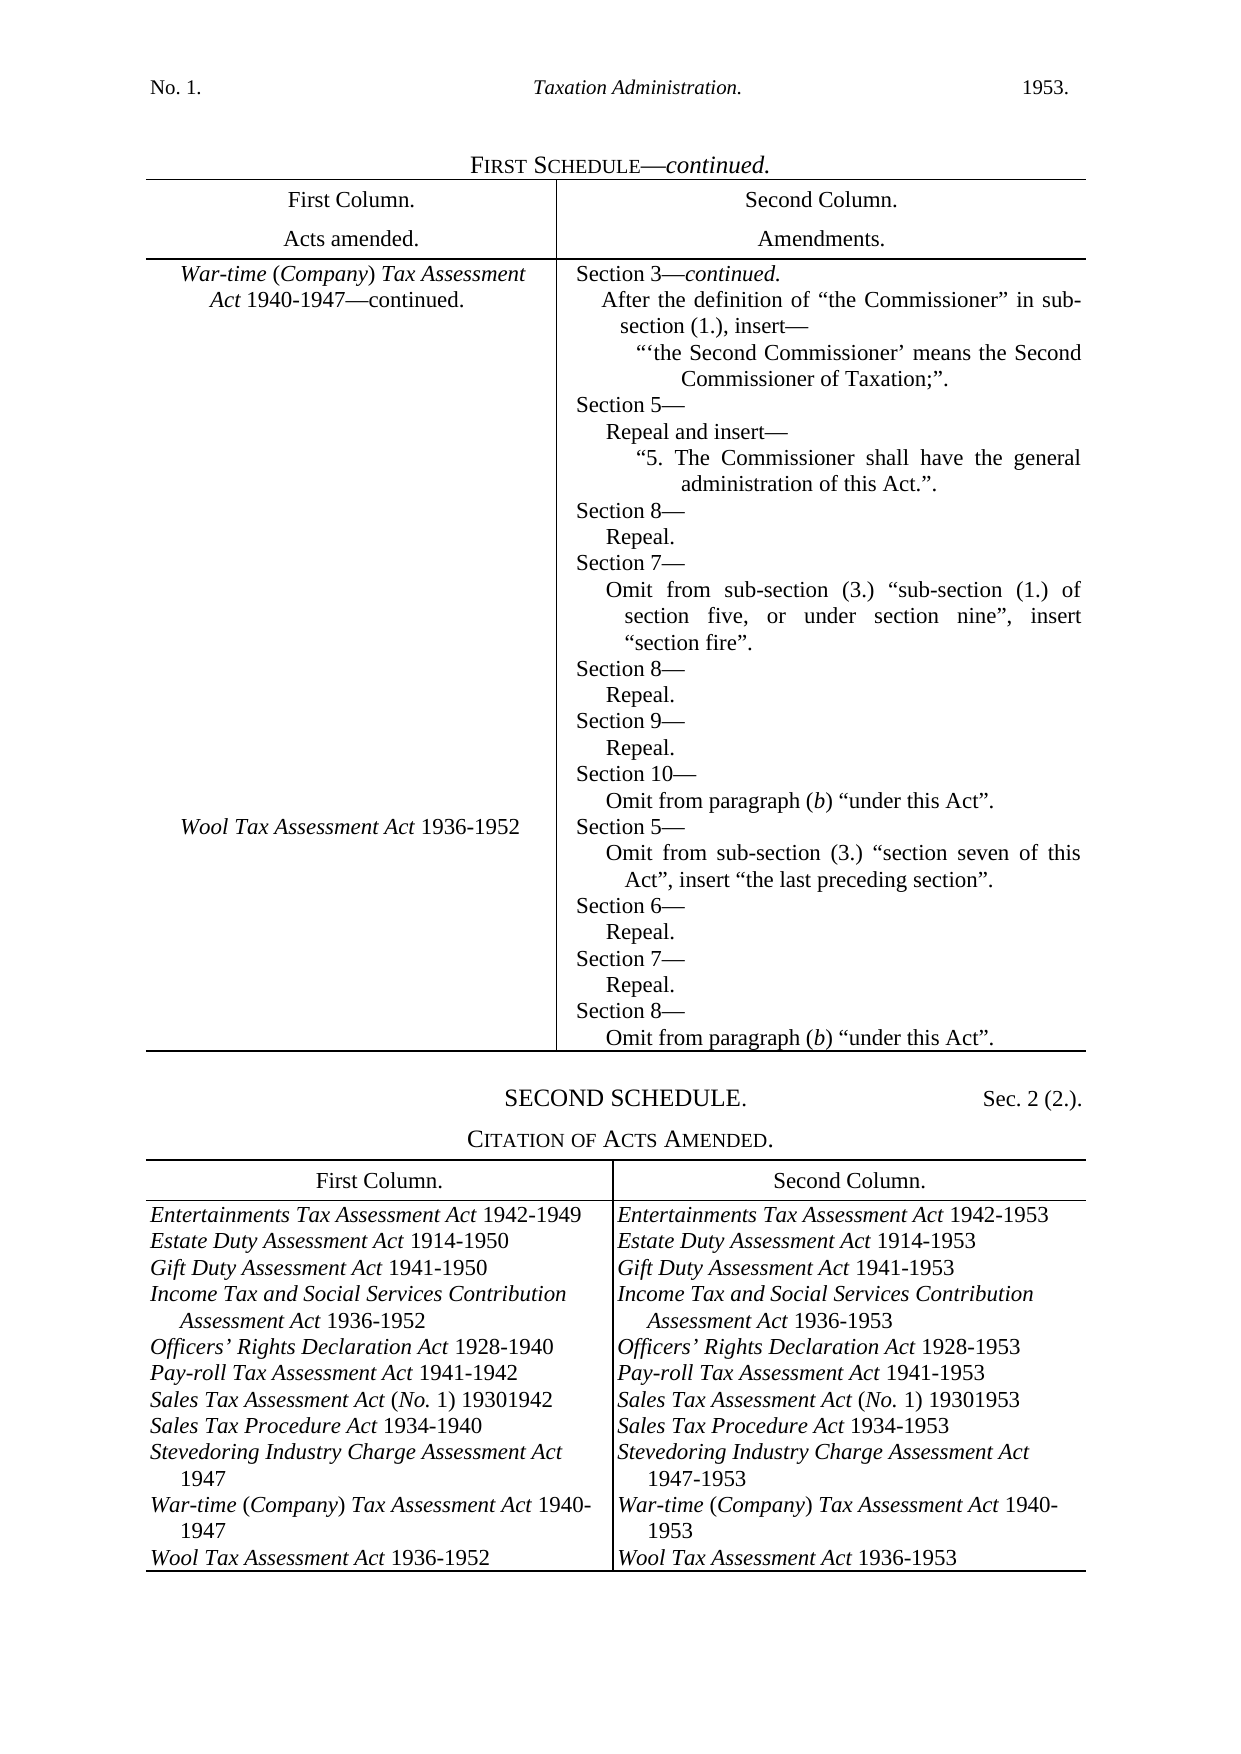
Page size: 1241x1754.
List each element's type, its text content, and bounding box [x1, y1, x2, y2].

table_header First Column. [146, 180, 556, 219]
text Citation of Acts Amended. [150, 1124, 1090, 1153]
table_cell Entertainments Tax Assessment Act 1942-1953 [614, 1201, 1086, 1228]
table_cell Section 5— Omit from sub-section (3.) “section seven of this Act”, insert “the last preceding section”. Section 6— Repeal. Section 7— Repeal. Section 8— Omit from paragraph (b) “under this Act”. [557, 813, 1086, 1050]
table_cell Estate Duty Assessment Act 1914-1953 [614, 1228, 1086, 1254]
table_cell Officers’ Rights Declaration Act 1928-1953 [614, 1333, 1086, 1359]
table_cell Sales Tax Procedure Act 1934-1940 [146, 1412, 612, 1438]
table_header Second Column. [557, 180, 1086, 219]
table_cell Officers’ Rights Declaration Act 1928-1940 [146, 1333, 612, 1359]
table_cell War-time (Company) Tax Assessment Act 1940-1947—continued. [146, 260, 556, 813]
table_cell Income Tax and Social Services Contribution Assessment Act 1936-1953 [614, 1280, 1086, 1333]
table_cell Stevedoring Industry Charge Assessment Act 1947 [146, 1439, 612, 1491]
text SECOND SCHEDULE. Sec. 2 (2.). [150, 1083, 1090, 1112]
table_cell Pay-roll Tax Assessment Act 1941-1953 [614, 1359, 1086, 1386]
table_cell Stevedoring Industry Charge Assessment Act 1947-1953 [614, 1439, 1086, 1491]
table_cell Income Tax and Social Services Contribution Assessment Act 1936-1952 [146, 1280, 612, 1333]
table_cell War-time (Company) Tax Assessment Act 1940-1947 [146, 1491, 612, 1544]
table_cell Wool Tax Assessment Act 1936-1952 [146, 1544, 612, 1570]
table_cell Gift Duty Assessment Act 1941-1950 [146, 1254, 612, 1280]
table_cell Section 3—continued. After the definition of “the Commissioner” in sub-section (1.), insert— “‘the Second Commissioner’ means the Second Commissioner of Taxation;”. Section 5— Repeal and insert— “5. The Commissioner shall have the general administration of this Act.”. Section 8— Repeal. Section 7— Omit from sub-section (3.) “sub-section (1.) of section five, or under section nine”, insert “section fire”. Section 8— Repeal. Section 9— Repeal. Section 10— Omit from paragraph (b) “under this Act”. [557, 260, 1086, 813]
table_cell Sales Tax Assessment Act (No. 1) 19301942 [146, 1386, 612, 1412]
text First Schedule—continued. [150, 150, 1090, 179]
table_cell Entertainments Tax Assessment Act 1942-1949 [146, 1201, 612, 1228]
table_cell Wool Tax Assessment Act 1936-1953 [614, 1544, 1086, 1570]
table_cell Sales Tax Procedure Act 1934-1953 [614, 1412, 1086, 1438]
table_cell War-time (Company) Tax Assessment Act 1940-1953 [614, 1491, 1086, 1544]
table_cell Acts amended. [146, 219, 556, 258]
table_cell Amendments. [557, 219, 1086, 258]
table_cell Pay-roll Tax Assessment Act 1941-1942 [146, 1359, 612, 1386]
table_cell Wool Tax Assessment Act 1936-1952 [146, 813, 556, 1050]
table_cell Gift Duty Assessment Act 1941-1953 [614, 1254, 1086, 1280]
table_cell Estate Duty Assessment Act 1914-1950 [146, 1228, 612, 1254]
table_header First Column. [146, 1161, 612, 1200]
table_cell Sales Tax Assessment Act (No. 1) 19301953 [614, 1386, 1086, 1412]
table_header Second Column. [614, 1161, 1086, 1200]
